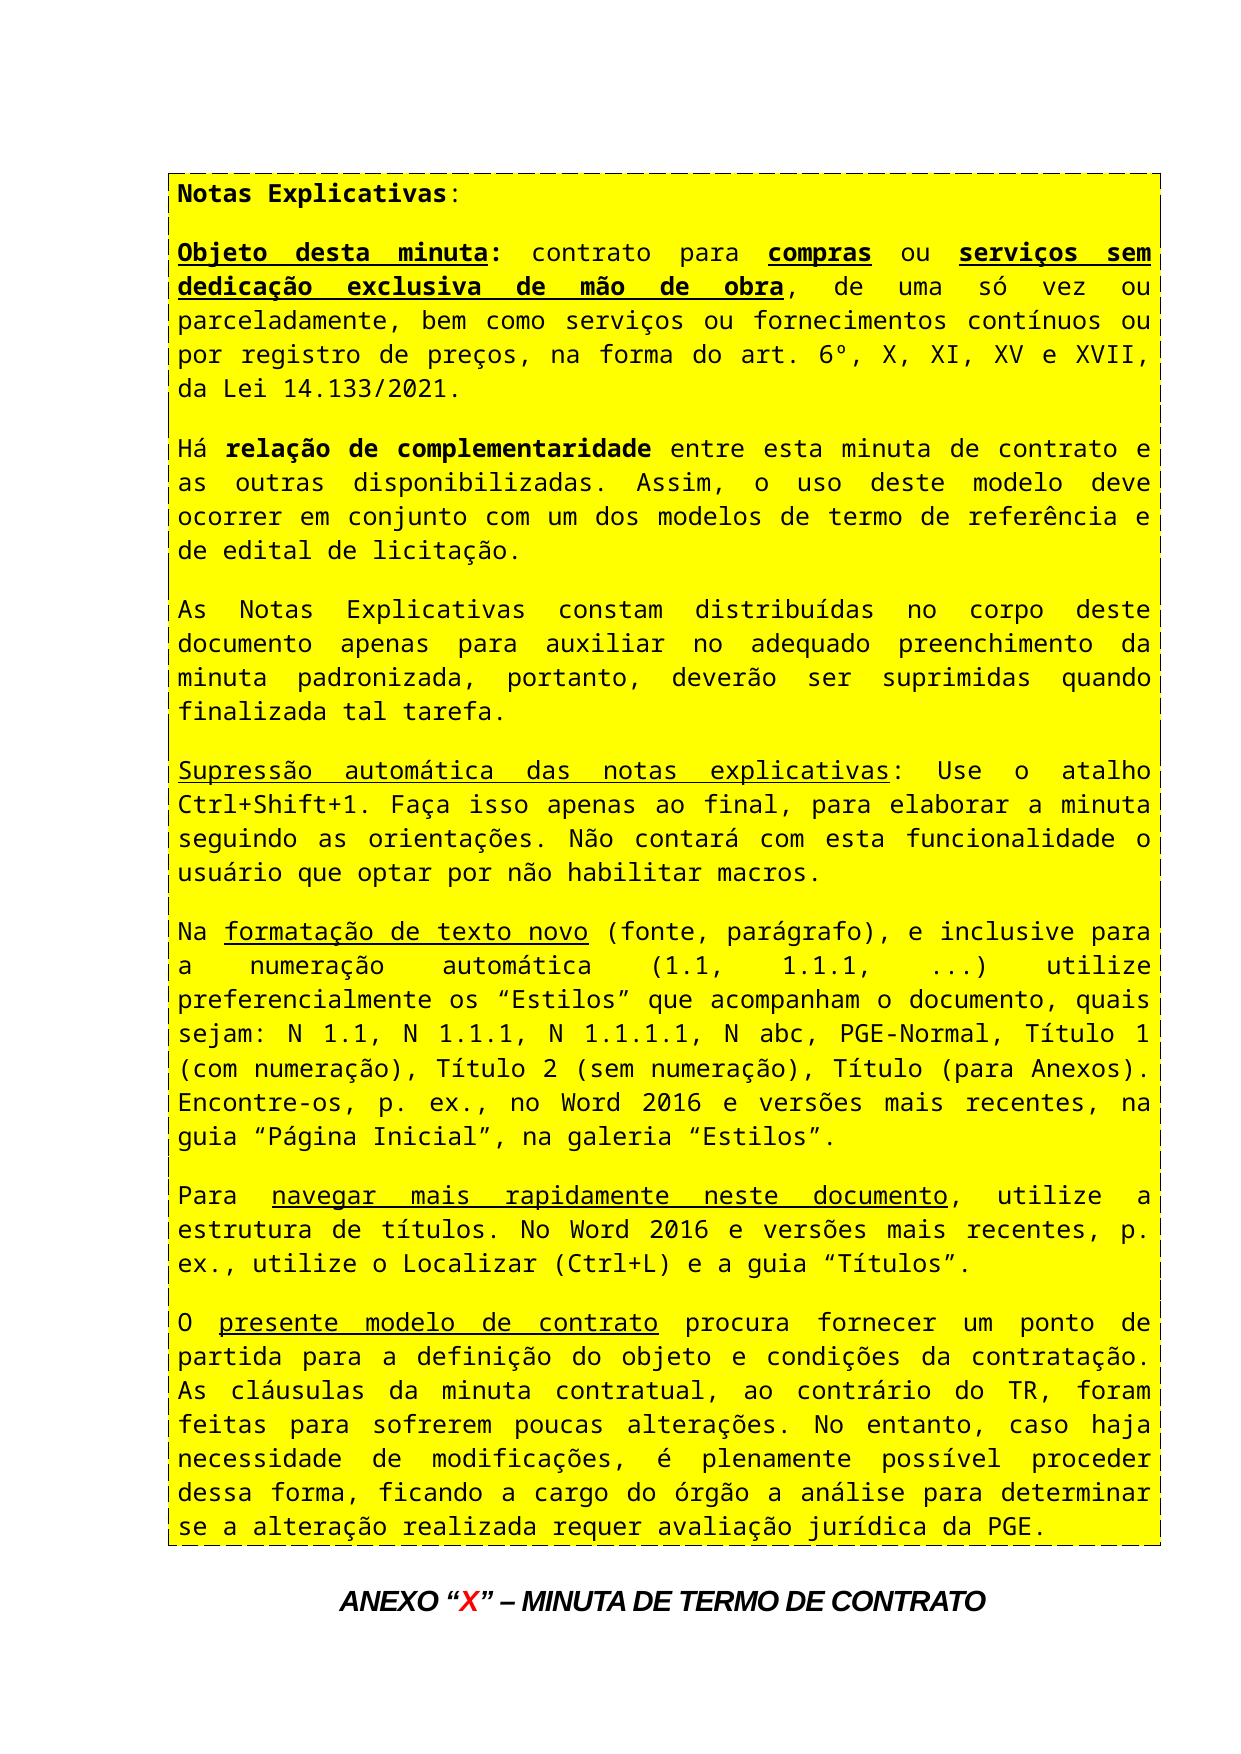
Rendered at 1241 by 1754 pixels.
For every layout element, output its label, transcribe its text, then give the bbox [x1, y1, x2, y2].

text Supressão automática das notas explicativas: Use o atalho Ctrl+Shift+1. Faça isso apenas ao final, para elaborar a minuta seguindo as orientações. Não contará com esta funcionalidade o usuário que optar por não habilitar macros. [168, 749, 1161, 889]
text Notas Explicativas: [168, 173, 1161, 210]
text Na formatação de texto novo (fonte, parágrafo), e inclusive para a numeração automática (1.1, 1.1.1, ...) utilize preferencialmente os “Estilos” que acompanham o documento, quais sejam: N 1.1, N 1.1.1, N 1.1.1.1, N abc, PGE-Normal, Título 1 (com numeração), Título 2 (sem numeração), Título (para Anexos). Encontre-os, p. ex., no Word 2016 e versões mais recentes, na guia “Página Inicial”, na galeria “Estilos”. [168, 911, 1161, 1152]
text Objeto desta minuta: contrato para compras ou serviços sem dedicação exclusiva de mão de obra, de uma só vez ou parceladamente, bem como serviços ou fornecimentos contínuos ou por registro de preços, na forma do art. 6º, X, XI, XV e XVII, da Lei 14.133/2021. [168, 232, 1161, 405]
text Há relação de complementaridade entre esta minuta de contrato e as outras disponibilizadas. Assim, o uso deste modelo deve ocorrer em conjunto com um dos modelos de termo de referência e de edital de licitação. [168, 427, 1161, 566]
text Para navegar mais rapidamente neste documento, utilize a estrutura de títulos. No Word 2016 e versões mais recentes, p. ex., utilize o Localizar (Ctrl+L) e a guia “Títulos”. [168, 1174, 1161, 1279]
title ANEXO “X” – MINUTA DE TERMO DE CONTRATO [177, 1584, 1152, 1617]
text As Notas Explicativas constam distribuídas no corpo deste documento apenas para auxiliar no adequado preenchimento da minuta padronizada, portanto, deverão ser suprimidas quando finalizada tal tarefa. [168, 588, 1161, 728]
text O presente modelo de contrato procura fornecer um ponto de partida para a definição do objeto e condições da contratação. As cláusulas da minuta contratual, ao contrário do TR, foram feitas para sofrerem poucas alterações. No entanto, caso haja necessidade de modificações, é plenamente possível proceder dessa forma, ficando a cargo do órgão a análise para determinar se a alteração realizada requer avaliação jurídica da PGE. [168, 1301, 1161, 1546]
